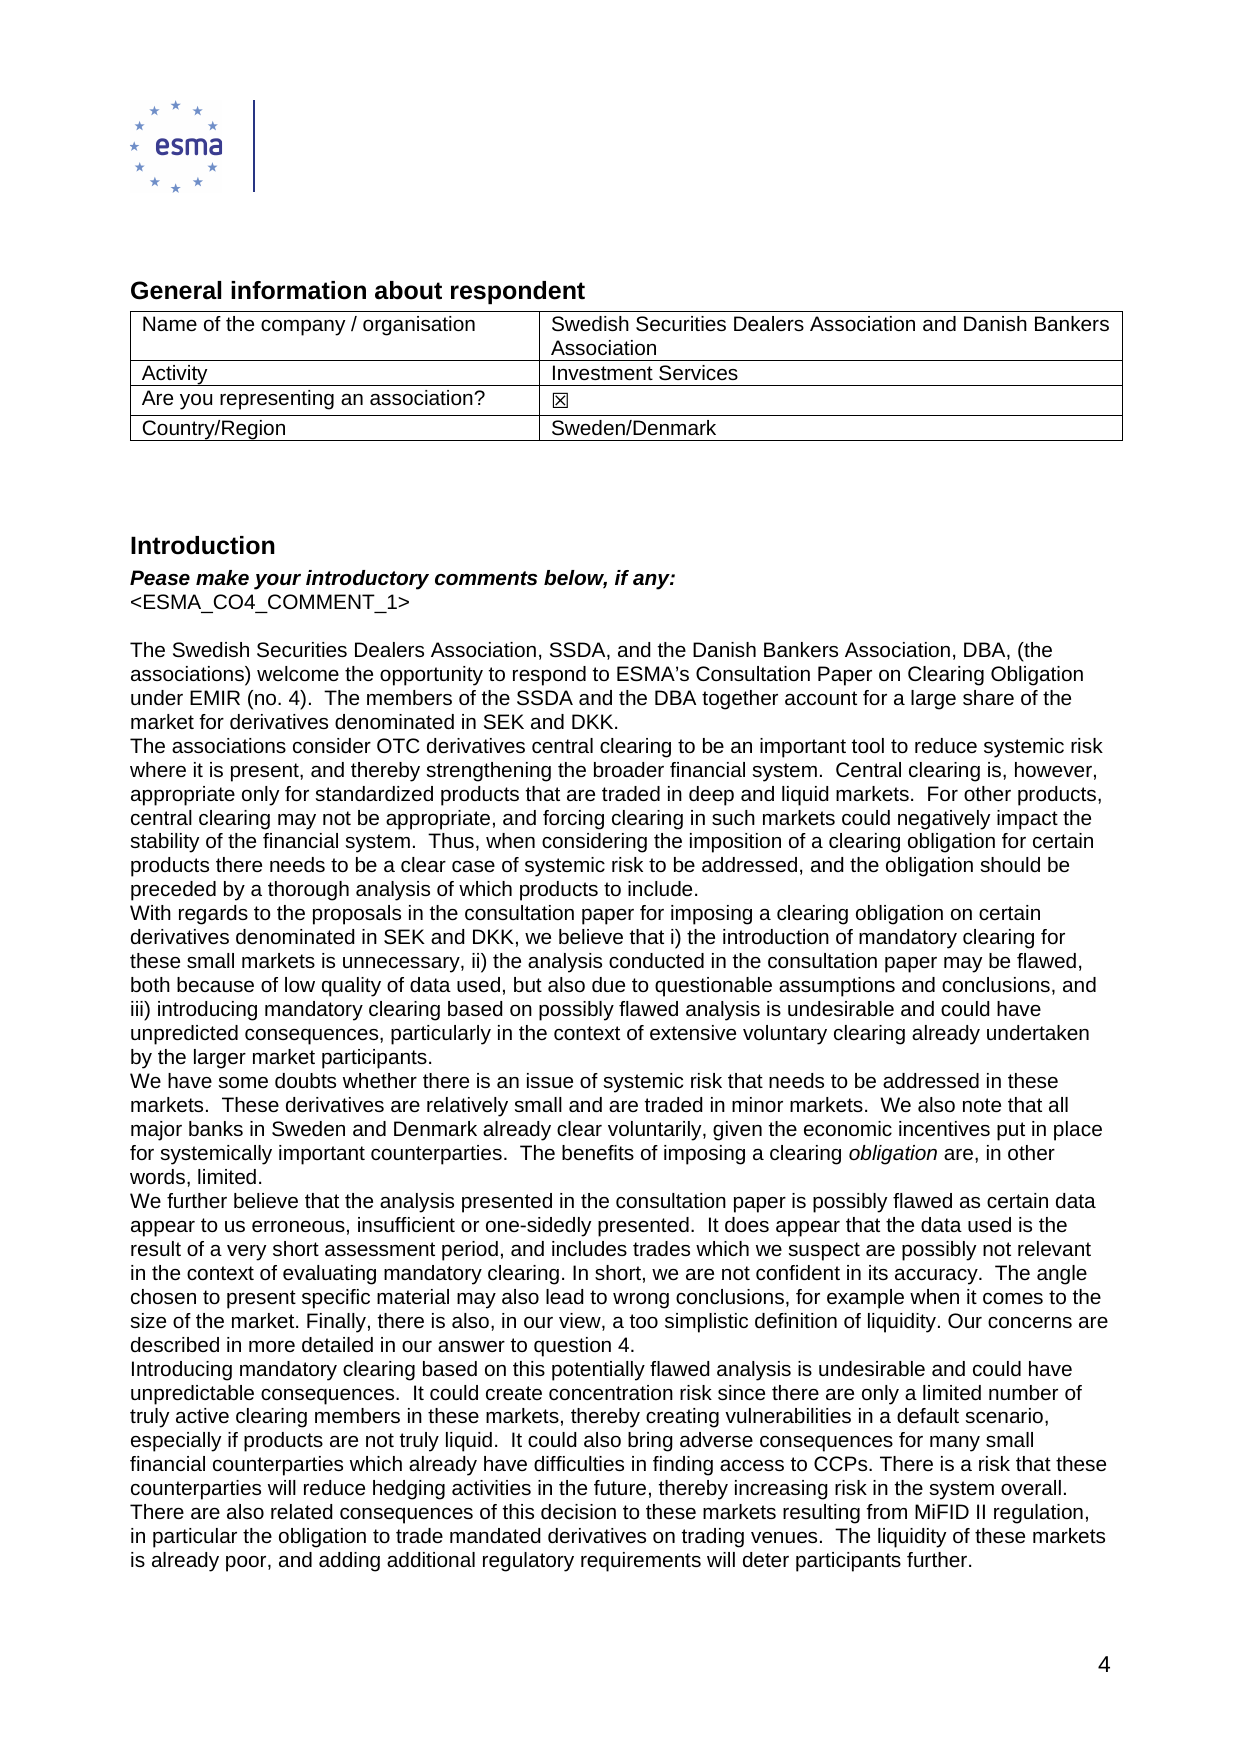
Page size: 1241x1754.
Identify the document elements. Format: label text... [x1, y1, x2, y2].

table_cell [540, 361, 1122, 385]
text With regards to the proposals in the consultation paper for imposing a clearing obligation on certain derivatives denominated in SEK and DKK, we believe that i) the introduction of mandatory clearing for these small markets is unnecessary, ii) the analysis conducted in the consultation paper may be flawed, both because of low quality of data used, but also due to questionable assumptions and conclusions, and iii) introducing mandatory clearing based on possibly flawed analysis is undesirable and could have unpredicted consequences, particularly in the context of extensive voluntary clearing already undertaken by the larger market participants. [130, 901, 1110, 1069]
text The associations consider OTC derivatives central clearing to be an important tool to reduce systemic risk where it is present, and thereby strengthening the broader financial system. Central clearing is, however, appropriate only for standardized products that are traded in deep and liquid markets. For other products, central clearing may not be appropriate, and forcing clearing in such markets could negatively impact the stability of the financial system. Thus, when considering the imposition of a clearing obligation for certain products there needs to be a clear case of systemic risk to be addressed, and the obligation should be preceded by a thorough analysis of which products to include. [130, 733, 1110, 901]
text The Swedish Securities Dealers Association, SSDA, and the Danish Bankers Association, DBA, (the associations) welcome the opportunity to respond to ESMA’s Consultation Paper on Clearing Obligation under EMIR (no. 4). The members of the SSDA and the DBA together account for a large share of the market for derivatives denominated in SEK and DKK. [130, 638, 1110, 733]
text Introducing mandatory clearing based on this potentially flawed analysis is undesirable and could have unpredictable consequences. It could create concentration risk since there are only a limited number of truly active clearing members in these markets, thereby creating vulnerabilities in a default scenario, especially if products are not truly liquid. It could also bring adverse consequences for many small financial counterparties which already have difficulties in finding access to CCPs. There is a risk that these counterparties will reduce hedging activities in the future, thereby increasing risk in the system overall. There are also related consequences of this decision to these markets resulting from MiFID II regulation, in particular the obligation to trade mandated derivatives on trading venues. The liquidity of these markets is already poor, and adding additional regulatory requirements will deter participants further. [130, 1356, 1110, 1572]
table_header Name of the company / organisation [131, 312, 539, 360]
subtitle General information about respondent [130, 276, 1110, 305]
subtitle Introduction [130, 531, 1110, 559]
text Pease make your introductory comments below, if any: [130, 566, 1110, 590]
text <ESMA_CO4_COMMENT_1> [130, 590, 1110, 614]
text We have some doubts whether there is an issue of systemic risk that needs to be addressed in these markets. These derivatives are relatively small and are traded in minor markets. We also note that all major banks in Sweden and Denmark already clear voluntarily, given the economic incentives put in place for systemically important counterparties. The benefits of imposing a clearing obligation are, in other words, limited. [130, 1069, 1110, 1189]
text We further believe that the analysis presented in the consultation paper is possibly flawed as certain data appear to us erroneous, insufficient or one-sidedly presented. It does appear that the data used is the result of a very short assessment period, and includes trades which we suspect are possibly not relevant in the context of evaluating mandatory clearing. In short, we are not confident in its accuracy. The angle chosen to present specific material may also lead to wrong conclusions, for example when it comes to the size of the market. Finally, there is also, in our view, a too simplistic definition of liquidity. Our concerns are described in more detailed in our answer to question 4. [130, 1189, 1110, 1356]
table_cell Country/Region [131, 416, 539, 439]
table_cell Are you representing an association? [131, 386, 539, 414]
picture [129, 100, 223, 193]
table_cell Activity [131, 361, 539, 385]
